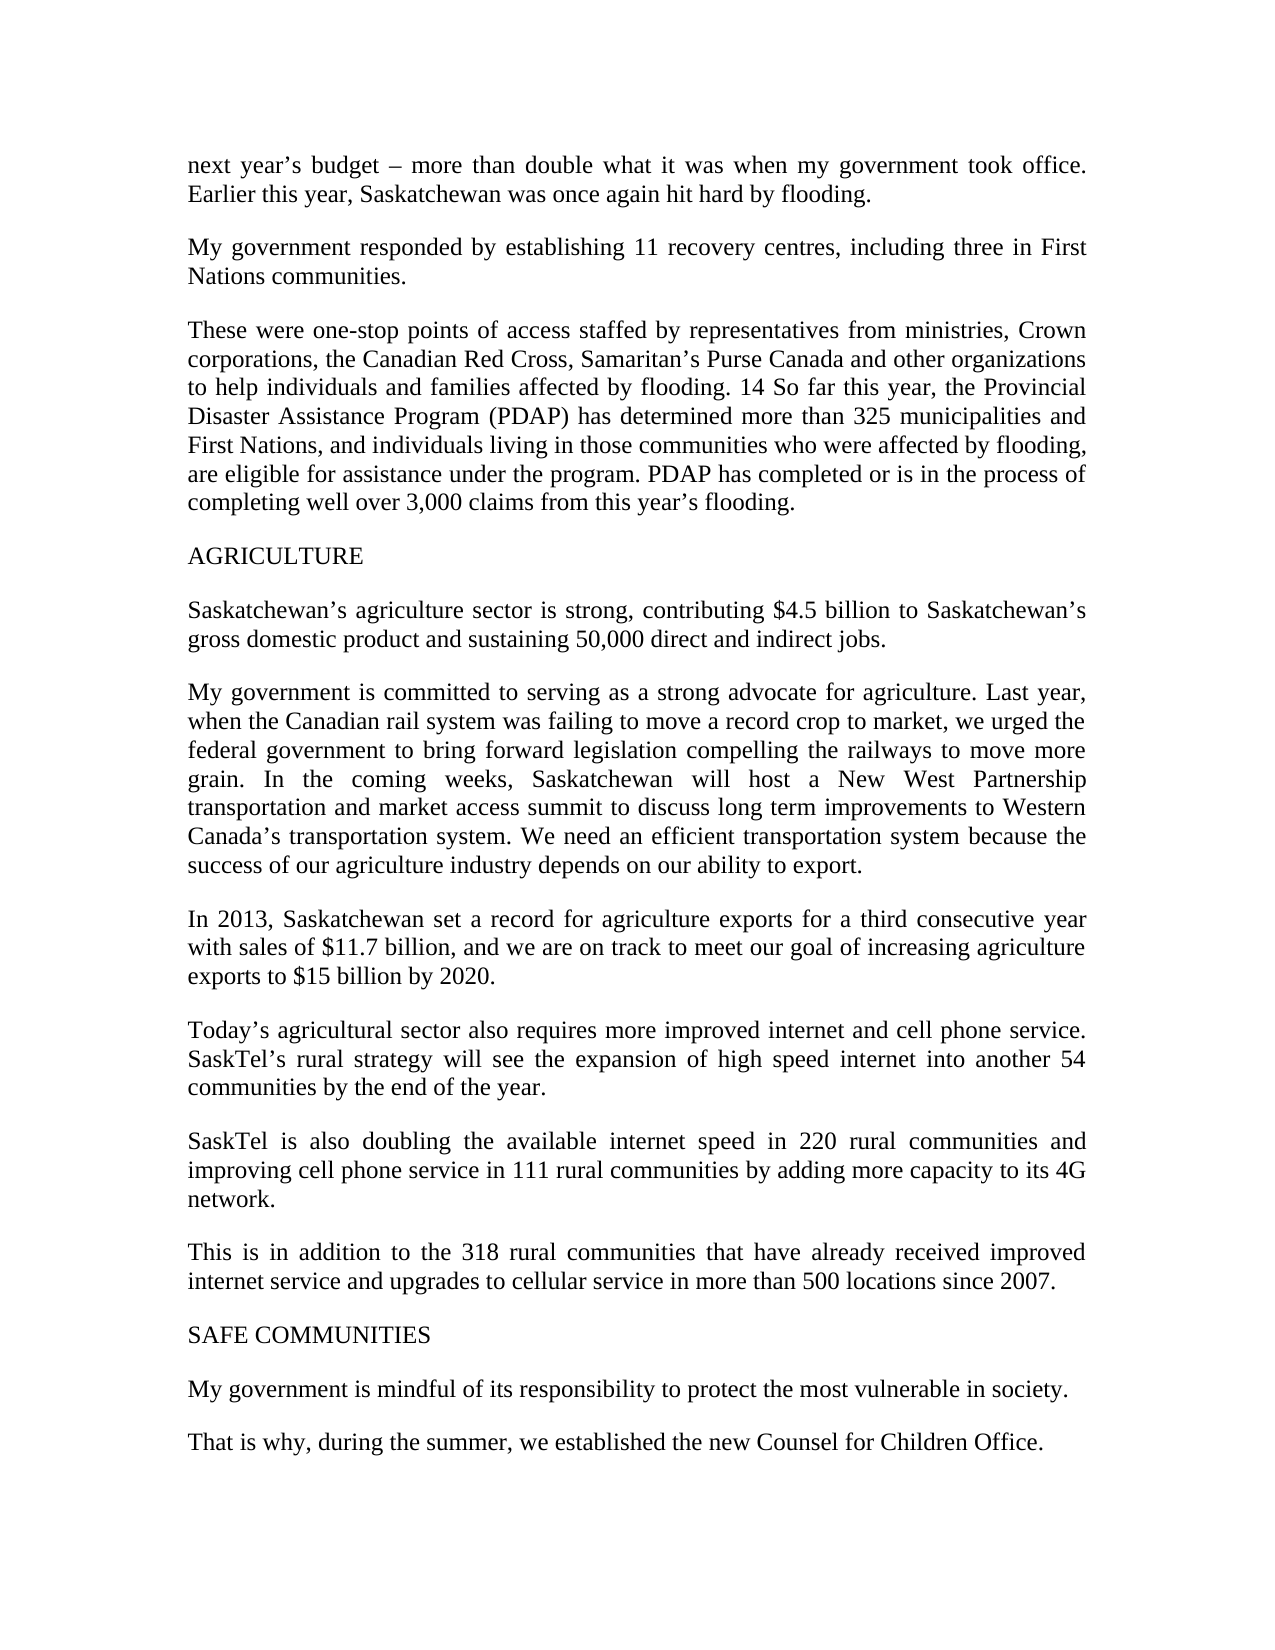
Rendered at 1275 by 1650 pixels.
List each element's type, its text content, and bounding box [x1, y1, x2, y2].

text That is why, during the summer, we established the new Counsel for Children Office. [187, 1427, 1087, 1456]
text SAFE COMMUNITIES [187, 1320, 1087, 1349]
text In 2013, Saskatchewan set a record for agriculture exports for a third consecutive year with sales of $11.7 billion, and we are on track to meet our goal of increasing agriculture exports to $15 billion by 2020. [187, 904, 1087, 990]
text This is in addition to the 318 rural communities that have already received improved internet service and upgrades to cellular service in more than 500 locations since 2007. [187, 1237, 1087, 1295]
text My government responded by establishing 11 recovery centres, including three in First Nations communities. [187, 232, 1087, 290]
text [187, 150, 1087, 207]
text SaskTel is also doubling the available internet speed in 220 rural communities and improving cell phone service in 111 rural communities by adding more capacity to its 4G network. [187, 1126, 1087, 1212]
text Today’s agricultural sector also requires more improved internet and cell phone service. SaskTel’s rural strategy will see the expansion of high speed internet into another 54 communities by the end of the year. [187, 1015, 1087, 1101]
text My government is committed to serving as a strong advocate for agriculture. Last year, when the Canadian rail system was failing to move a record crop to market, we urged the federal government to bring forward legislation compelling the railways to move more grain. In the coming weeks, Saskatchewan will host a New West Partnership transportation and market access summit to discuss long term improvements to Western Canada’s transportation system. We need an efficient transportation system because the success of our agriculture industry depends on our ability to export. [187, 677, 1087, 879]
text AGRICULTURE [187, 541, 1087, 570]
text These were one-stop points of access staffed by representatives from ministries, Crown corporations, the Canadian Red Cross, Samaritan’s Purse Canada and other organizations to help individuals and families affected by flooding. 14 So far this year, the Provincial Disaster Assistance Program (PDAP) has determined more than 325 municipalities and First Nations, and individuals living in those communities who were affected by flooding, are eligible for assistance under the program. PDAP has completed or is in the process of completing well over 3,000 claims from this year’s flooding. [187, 315, 1087, 516]
text My government is mindful of its responsibility to protect the most vulnerable in society. [187, 1374, 1087, 1402]
text Saskatchewan’s agriculture sector is strong, contributing $4.5 billion to Saskatchewan’s gross domestic product and sustaining 50,000 direct and indirect jobs. [187, 595, 1087, 652]
